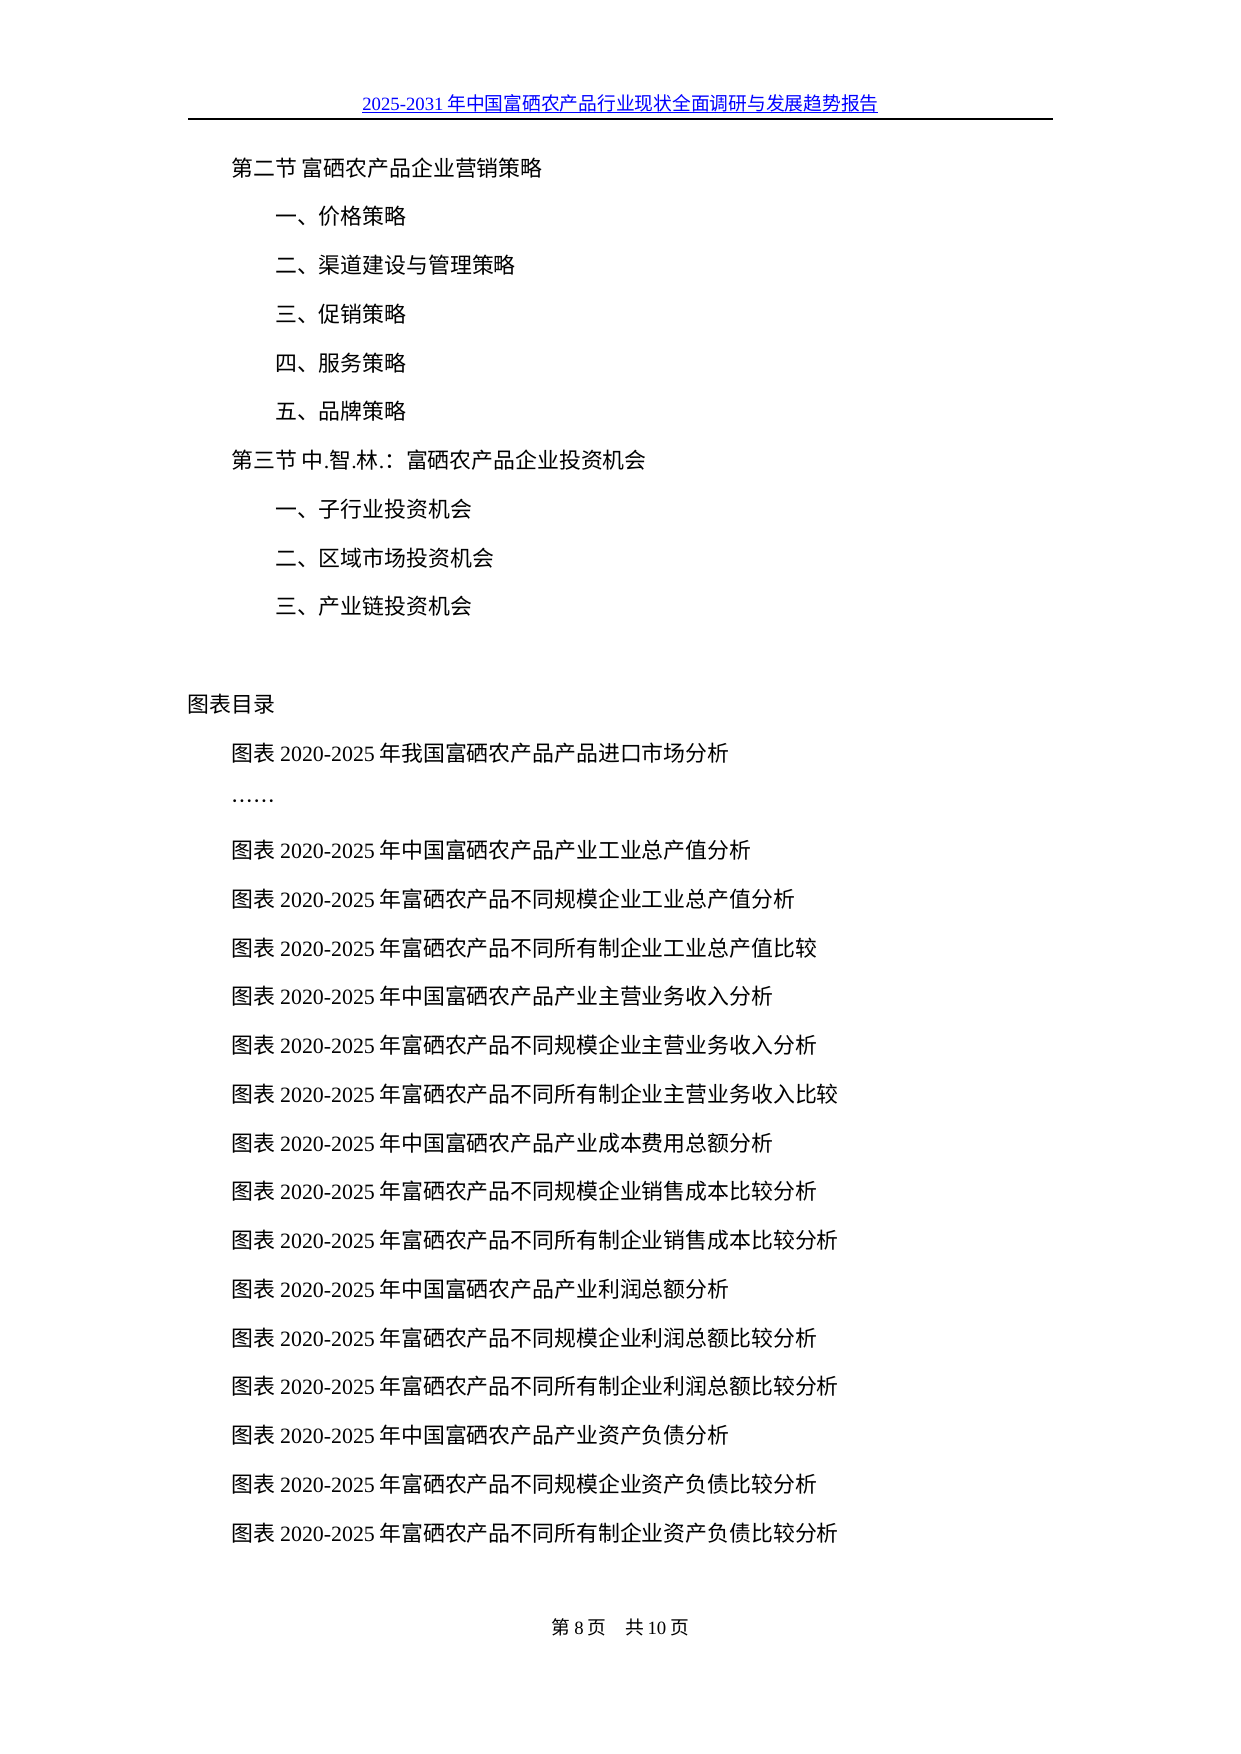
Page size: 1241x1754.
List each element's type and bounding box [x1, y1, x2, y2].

text [187, 150, 1053, 1548]
